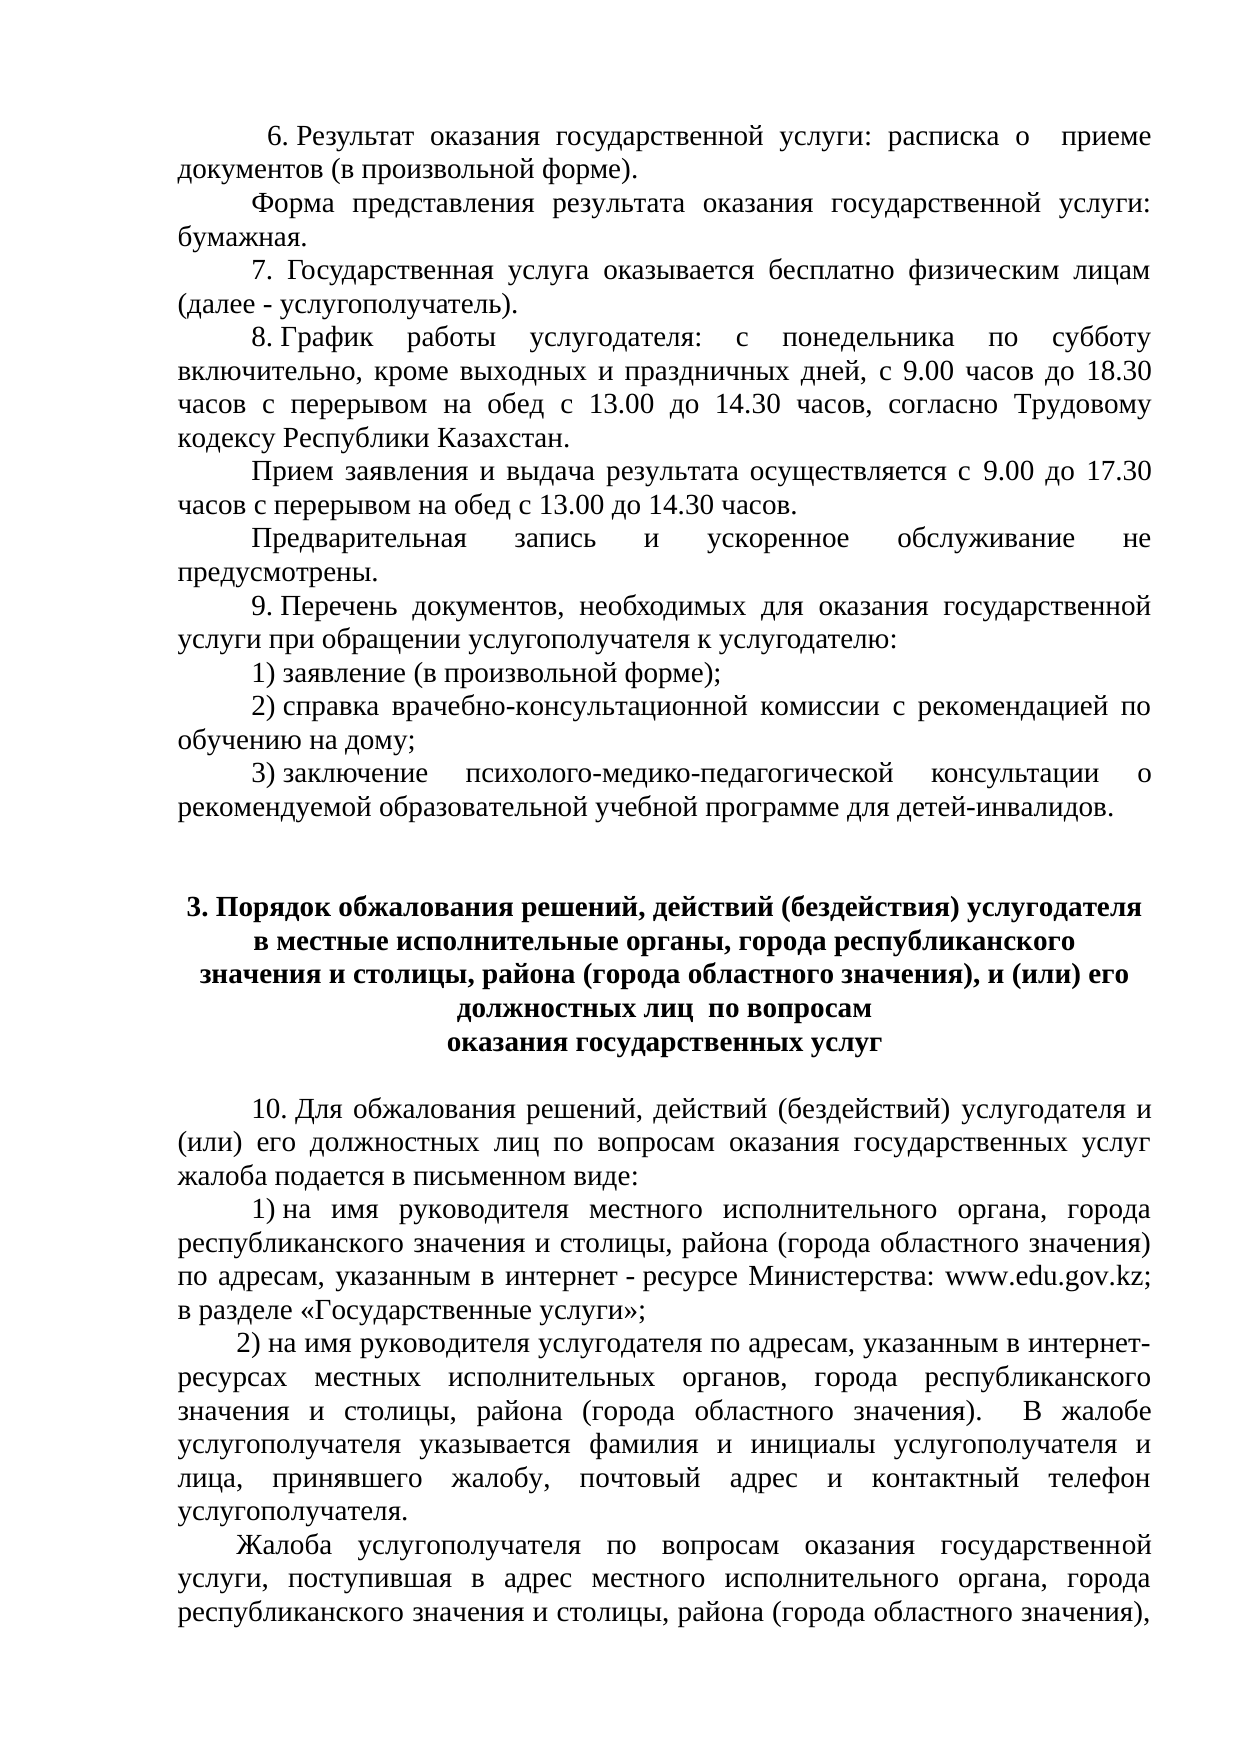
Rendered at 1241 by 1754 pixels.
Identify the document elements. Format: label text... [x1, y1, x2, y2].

text 10. Для обжалования решений, действий (бездействий) услугодателя и (или) его должностных лиц по вопросам оказания государственных услуг жалоба подается в письменном виде: [177, 1091, 1152, 1191]
text значения и столицы, района (города областного значения), и (или) его должностных лиц по вопросам [177, 957, 1152, 1024]
text 3) заключение психолого-медико-педагогической консультации о рекомендуемой образовательной учебной программе для детей-инвалидов. [177, 755, 1152, 822]
text 3. Порядок обжалования решений, действий (бездействия) услугодателя [177, 889, 1152, 923]
text 1) на имя руководителя местного исполнительного органа, города республиканского значения и столицы, района (города областного значения) по адресам, указанным в интернет - ресурсе Министерства: www.edu.gov.kz; в разделе «Государственные услуги»; [177, 1191, 1152, 1326]
text 2) справка врачебно-консультационной комиссии с рекомендацией по обучению на дому; [177, 688, 1152, 755]
text Предварительная запись и ускоренное обслуживание не предусмотрены. [177, 521, 1152, 588]
text оказания государственных услуг [177, 1024, 1152, 1057]
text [177, 1527, 1152, 1627]
text 7. Государственная услуга оказывается бесплатно физическим лицам (далее - услугополучатель). [177, 252, 1152, 319]
text 8. График работы услугодателя: с понедельника по субботу включительно, кроме выходных и праздничных дней, с 9.00 часов до 18.30 часов с перерывом на обед с 13.00 до 14.30 часов, согласно Трудовому кодексу Республики Казахстан. [177, 319, 1152, 453]
text Прием заявления и выдача результата осуществляется с 9.00 до 17.30 часов с перерывом на обед с 13.00 до 14.30 часов. [177, 453, 1152, 521]
text 2) на имя руководителя услугодателя по адресам, указанным в интернет-ресурсах местных исполнительных органов, города республиканского значения и столицы, района (города областного значения). В жалобе услугополучателя указывается фамилия и инициалы услугополучателя и лица, принявшего жалобу, почтовый адрес и контактный телефон услугополучателя. [177, 1326, 1152, 1527]
text Форма представления результата оказания государственной услуги: бумажная. [177, 185, 1152, 252]
text 6. Результат оказания государственной услуги: расписка о приеме документов (в произвольной форме). [177, 118, 1152, 185]
text в местные исполнительные органы, города республиканского [177, 923, 1152, 957]
text 1) заявление (в произвольной форме); [177, 655, 1152, 688]
text 9. Перечень документов, необходимых для оказания государственной услуги при обращении услугополучателя к услугодателю: [177, 588, 1152, 655]
